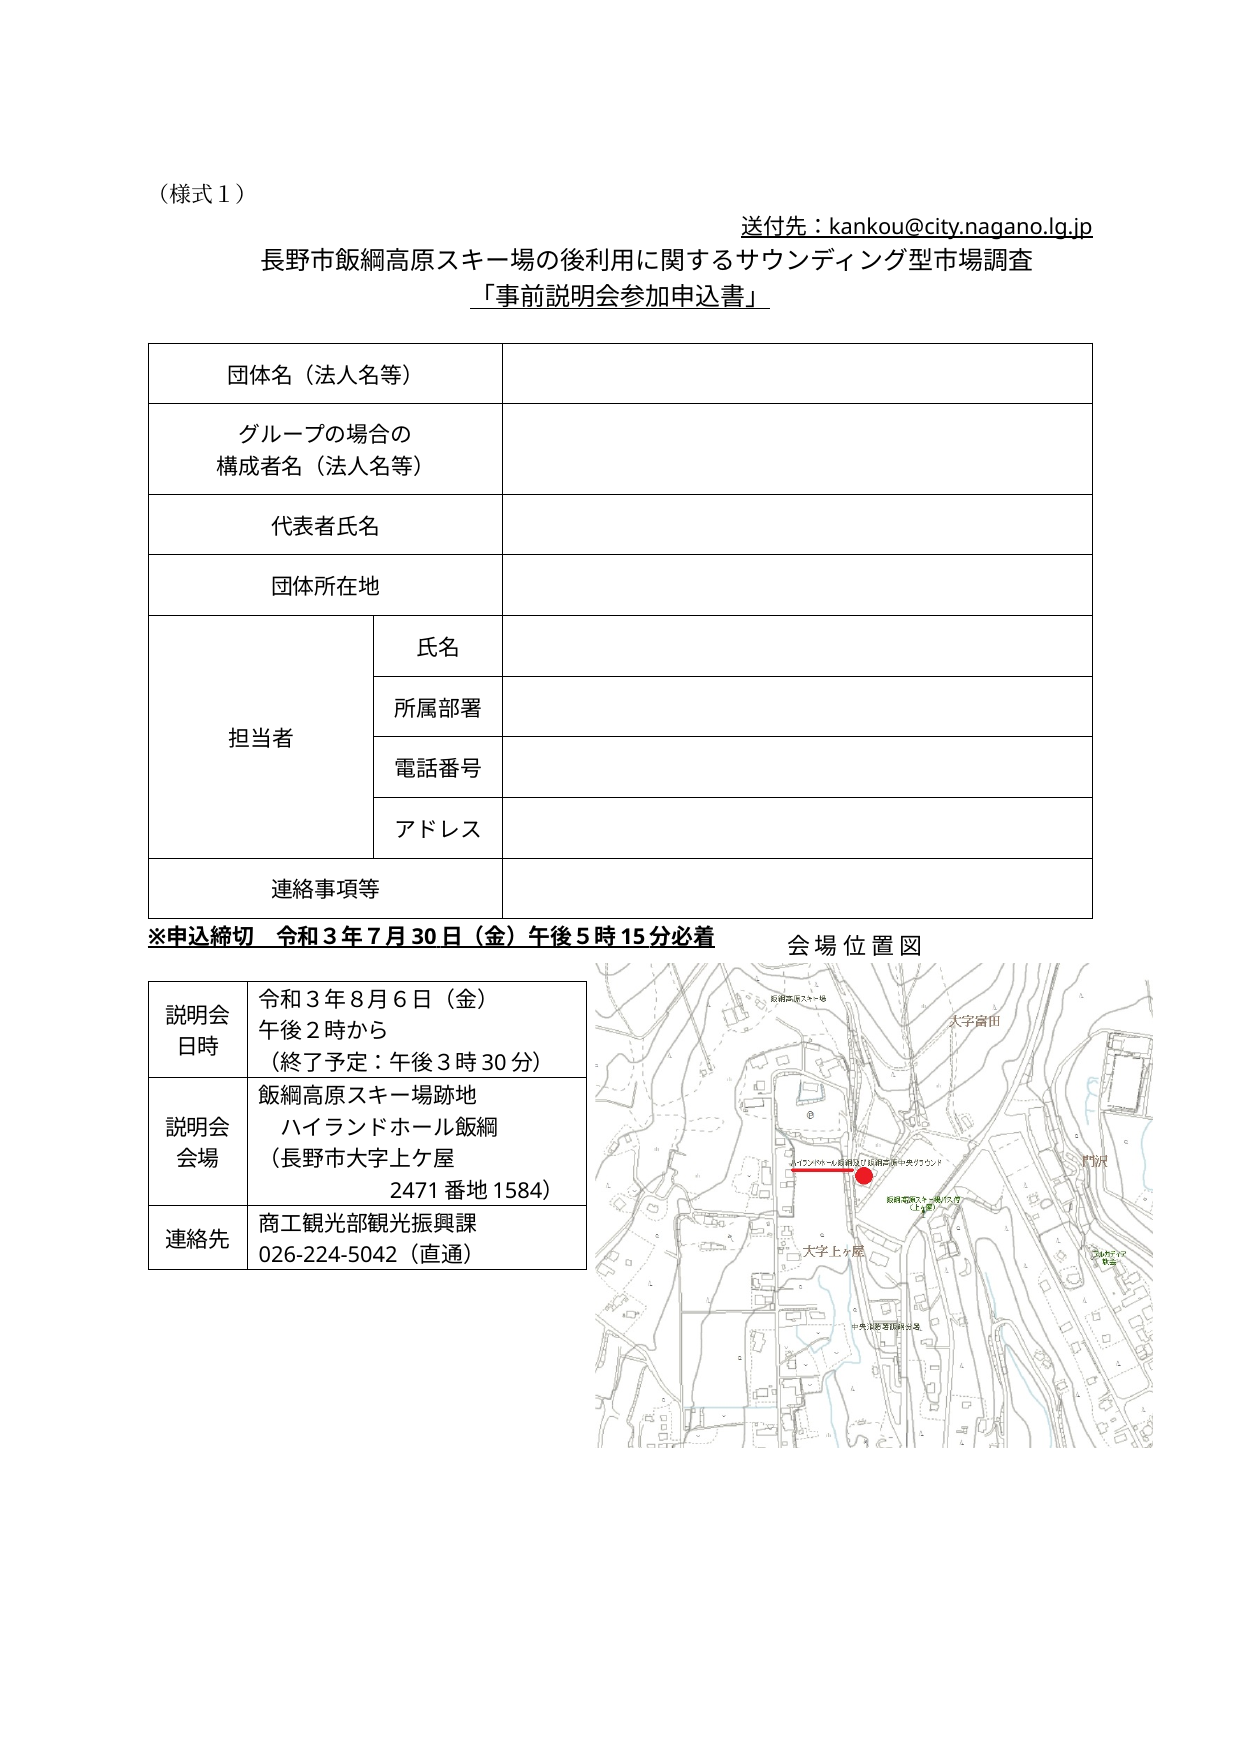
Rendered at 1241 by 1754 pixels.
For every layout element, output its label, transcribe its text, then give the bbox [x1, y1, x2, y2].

table_cell [503, 798, 1092, 857]
table_cell 担当者 [149, 616, 373, 857]
table_cell [503, 404, 1092, 494]
table_cell アドレス [374, 798, 502, 857]
text 送付先：kankou@city.nagano.lg.jp [148, 209, 1092, 240]
table_header 令和３年８月６日（金） 午後２時から （終了予定：午後３時30分） [248, 982, 586, 1077]
table_cell 飯綱高原スキー場跡地 ハイランドホール飯綱 （長野市大字上ケ屋 2471番地1584） [248, 1078, 586, 1205]
text （様式１） [148, 177, 1092, 209]
table_header 説明会日時 [149, 982, 247, 1077]
table_cell 商工観光部観光振興課 026-224-5042（直通） [248, 1206, 586, 1269]
table_cell 連絡事項等 [149, 859, 502, 918]
table_cell グループの場合の 構成者名（法人名等） [149, 404, 502, 494]
table_cell [503, 737, 1092, 797]
table_cell [503, 677, 1092, 736]
table_cell 団体所在地 [149, 555, 502, 615]
text 「事前説明会参加申込書」 [148, 277, 1092, 313]
table_cell [503, 859, 1092, 918]
table_cell 説明会会場 [149, 1078, 247, 1205]
table_cell 連絡先 [149, 1206, 247, 1269]
table_header [503, 344, 1092, 403]
table_header 団体名（法人名等） [149, 344, 502, 403]
table_cell 代表者氏名 [149, 495, 502, 554]
table_cell [503, 616, 1092, 676]
table_cell [503, 555, 1092, 615]
table_cell [503, 495, 1092, 554]
text 長野市飯綱高原スキー場の後利用に関するサウンディング型市場調査 [235, 240, 1092, 277]
table_cell 氏名 [374, 616, 502, 676]
picture [595, 963, 1153, 1448]
table_cell 電話番号 [374, 737, 502, 797]
text ※申込締切 令和３年７月30日（金）午後５時15分必着 [148, 919, 1092, 951]
table_cell 所属部署 [374, 677, 502, 736]
